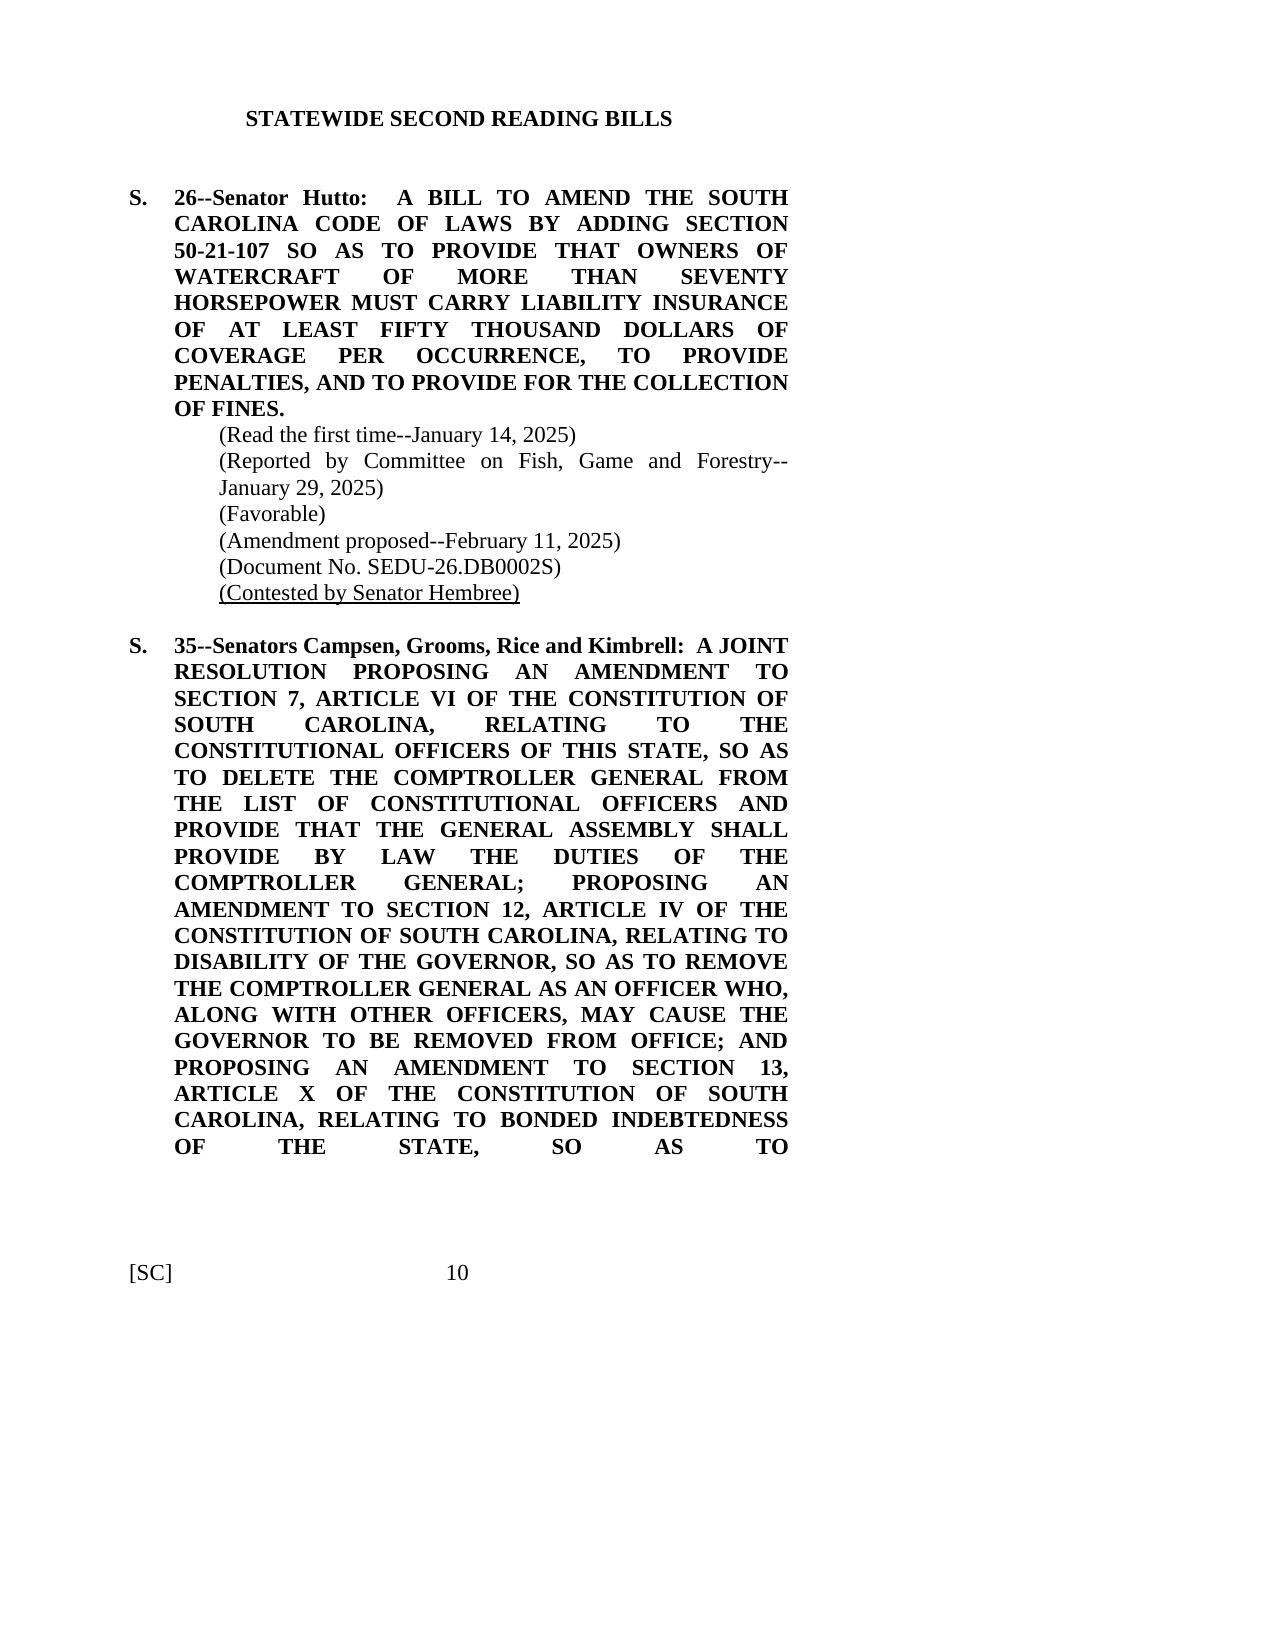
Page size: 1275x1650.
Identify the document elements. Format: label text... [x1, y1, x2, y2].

text (Reported by Committee on Fish, Game and Forestry--January 29, 2025) [219, 448, 789, 500]
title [129, 632, 789, 1238]
text (Favorable) [219, 500, 789, 527]
title S. 26--Senator Hutto: A BILL TO AMEND THE SOUTH CAROLINA CODE OF LAWS BY ADDING SECTION 50‑21‑107 SO AS TO PROVIDE THAT OWNERS OF WATERCRAFT OF MORE THAN SEVENTY HORSEPOWER MUST CARRY LIABILITY INSURANCE OF AT LEAST FIFTY THOUSAND DOLLARS OF COVERAGE PER OCCURRENCE, TO PROVIDE PENALTIES, AND TO PROVIDE FOR THE COLLECTION OF FINES. [129, 184, 789, 421]
text (Amendment proposed--February 11, 2025) [219, 527, 789, 553]
subtitle STATEWIDE SECOND READING BILLS [129, 105, 789, 131]
text (Contested by Senator Hembree) [219, 579, 789, 606]
text (Document No. SEDU-26.DB0002S) [219, 553, 789, 579]
text (Read the first time--January 14, 2025) [219, 421, 789, 448]
